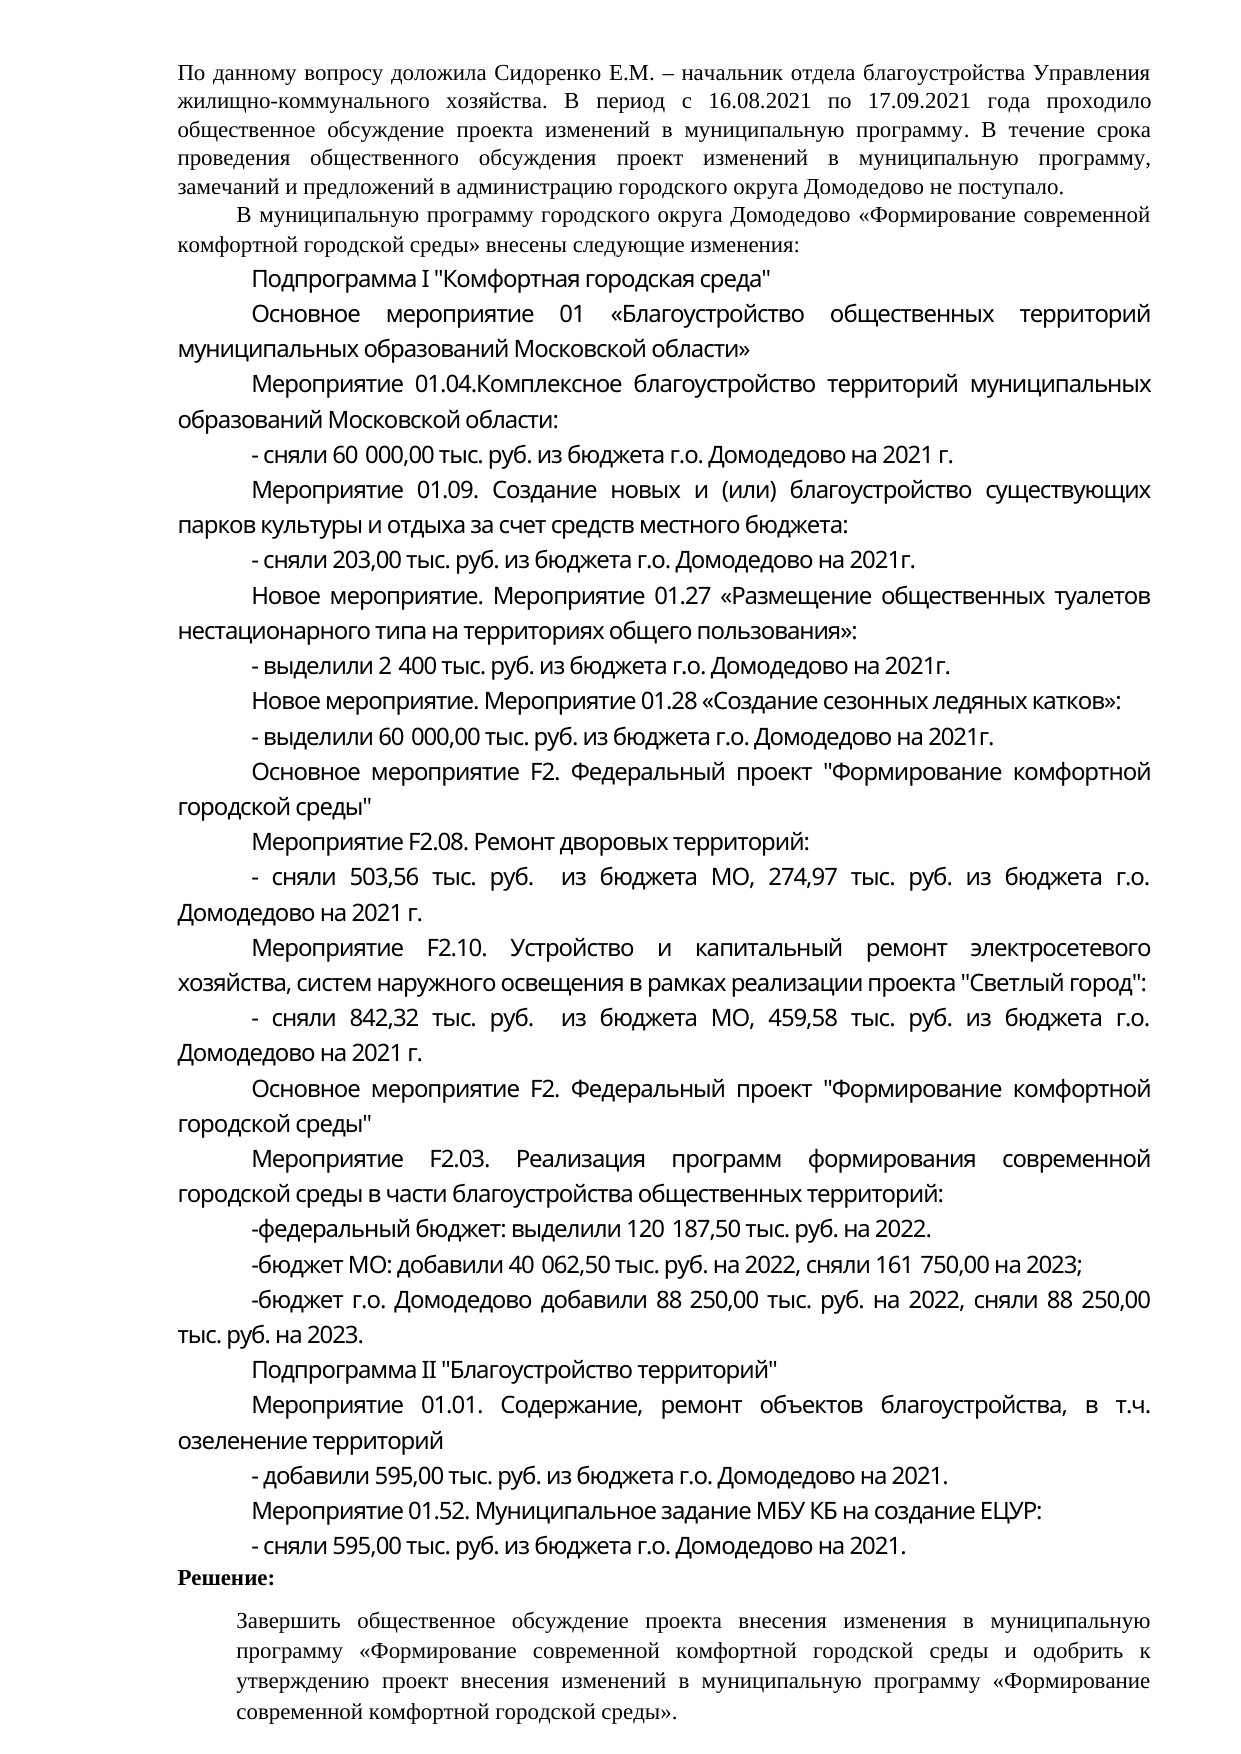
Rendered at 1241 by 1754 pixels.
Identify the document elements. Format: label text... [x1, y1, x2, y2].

text Решение: [177, 1564, 1152, 1591]
text Мероприятие F2.03. Реализация программ формирования современной городской среды в части благоустройства общественных территорий: [177, 1142, 1152, 1210]
text Новое мероприятие. Мероприятие 01.27 «Размещение общественных туалетов нестационарного типа на территориях общего пользования»: [177, 578, 1152, 646]
text - сняли 595,00 тыс. руб. из бюджета г.о. Домодедово на 2021. [177, 1529, 1152, 1562]
text Мероприятие F2.10. Устройство и капитальный ремонт электросетевого хозяйства, систем наружного освещения в рамках реализации проекта "Светлый город": [177, 931, 1152, 998]
text Мероприятие F2.08. Ремонт дворовых территорий: [177, 825, 1152, 858]
list Завершить общественное обсуждение проекта внесения изменения в муниципальную программу «Формирование современной комфортной городской среды и одобрить к утверждению проект внесения изменений в муниципальную программу «Формирование современной комфортной городской среды». [236, 1607, 1152, 1724]
text По данному вопросу доложила Сидоренко Е.М. – начальник отдела благоустройства Управления жилищно-коммунального хозяйства. В период с 16.08.2021 по 17.09.2021 года проходило общественное обсуждение проекта изменений в муниципальную программу. В течение срока проведения общественного обсуждения проект изменений в муниципальную программу, замечаний и предложений в администрацию городского округа Домодедово не поступало. [177, 59, 1152, 199]
text Основное мероприятие F2. Федеральный проект "Формирование комфортной городской среды" [177, 754, 1152, 822]
text Подпрограмма I "Комфортная городская среда" [177, 262, 1152, 294]
text Мероприятие 01.09. Создание новых и (или) благоустройство существующих парков культуры и отдыха за счет средств местного бюджета: [177, 473, 1152, 541]
text -федеральный бюджет: выделили 120 187,50 тыс. руб. на 2022. [177, 1212, 1152, 1245]
text - сняли 203,00 тыс. руб. из бюджета г.о. Домодедово на 2021г. [177, 543, 1152, 576]
text -бюджет г.о. Домодедово добавили 88 250,00 тыс. руб. на 2022, сняли 88 250,00 тыс. руб. на 2023. [177, 1283, 1152, 1351]
text Подпрограмма II "Благоустройство территорий" [177, 1353, 1152, 1386]
text В муниципальную программу городского округа Домодедово «Формирование современной комфортной городской среды» внесены следующие изменения: [177, 201, 1152, 258]
text Мероприятие 01.04.Комплексное благоустройство территорий муниципальных образований Московской области: [177, 367, 1152, 435]
text Основное мероприятие F2. Федеральный проект "Формирование комфортной городской среды" [177, 1071, 1152, 1139]
text - выделили 60 000,00 тыс. руб. из бюджета г.о. Домодедово на 2021г. [177, 719, 1152, 752]
text - сняли 60 000,00 тыс. руб. из бюджета г.о. Домодедово на 2021 г. [177, 438, 1152, 470]
text - сняли 842,32 тыс. руб. из бюджета МО, 459,58 тыс. руб. из бюджета г.о. Домодедово на 2021 г. [177, 1001, 1152, 1069]
text - добавили 595,00 тыс. руб. из бюджета г.о. Домодедово на 2021. [177, 1459, 1152, 1491]
text Мероприятие 01.52. Муниципальное задание МБУ КБ на создание ЕЦУР: [177, 1494, 1152, 1527]
text - выделили 2 400 тыс. руб. из бюджета г.о. Домодедово на 2021г. [177, 649, 1152, 682]
text Мероприятие 01.01. Содержание, ремонт объектов благоустройства, в т.ч. озеленение территорий [177, 1388, 1152, 1456]
text Основное мероприятие 01 «Благоустройство общественных территорий муниципальных образований Московской области» [177, 297, 1152, 365]
text -бюджет МО: добавили 40 062,50 тыс. руб. на 2022, сняли 161 750,00 на 2023; [177, 1247, 1152, 1280]
text - сняли 503,56 тыс. руб. из бюджета МО, 274,97 тыс. руб. из бюджета г.о. Домодедово на 2021 г. [177, 860, 1152, 928]
text Новое мероприятие. Мероприятие 01.28 «Создание сезонных ледяных катков»: [177, 684, 1152, 717]
